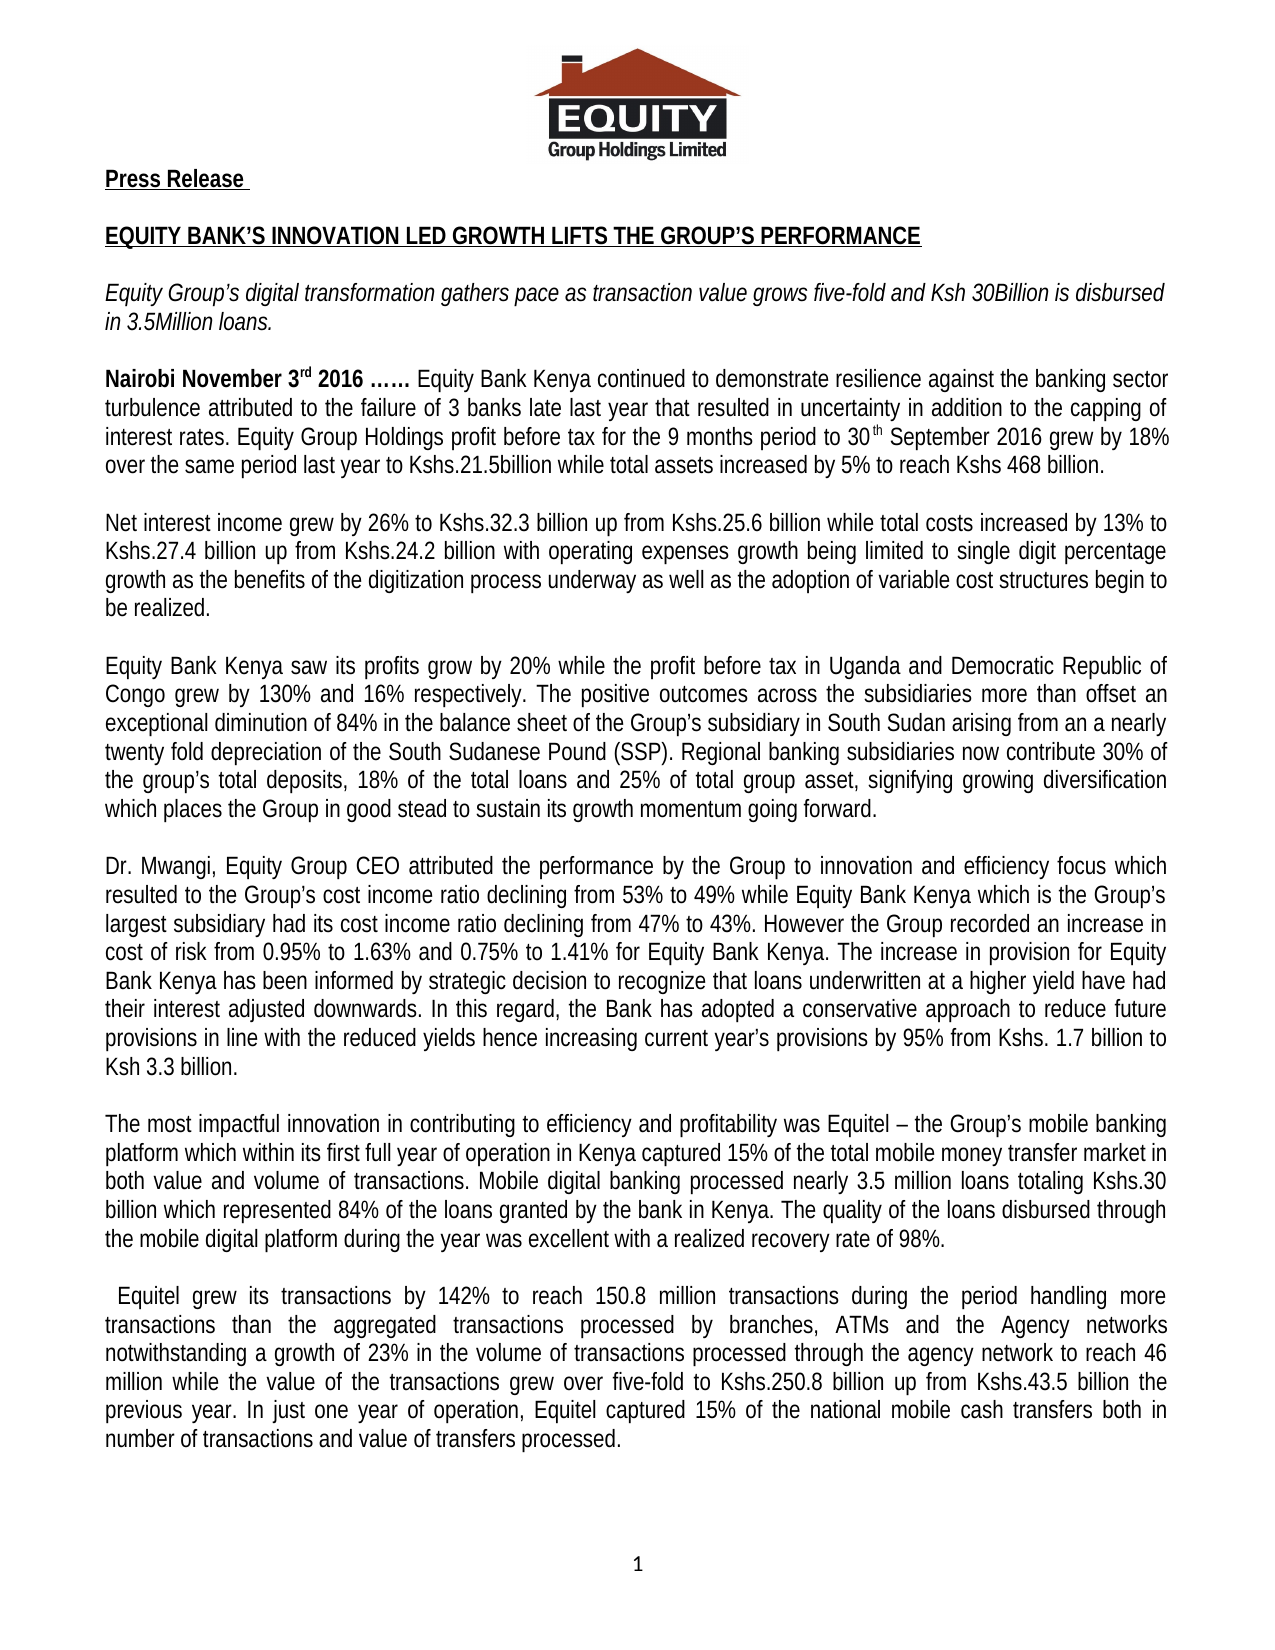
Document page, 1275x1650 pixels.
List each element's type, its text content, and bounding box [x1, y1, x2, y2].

text Net interest income grew by 26% to Kshs.32.3 billion up from Kshs.25.6 billion while total costs increased by 13% to Kshs.27.4 billion up from Kshs.24.2 billion with operating expenses growth being limited to single digit percentage growth as the benefits of the digitization process underway as well as the adoption of variable cost structures begin to be realized. [105, 507, 1170, 622]
text Press Release [105, 164, 1170, 192]
text EQUITY BANK’S INNOVATION LED GROWTH LIFTS THE GROUP’S PERFORMANCE [105, 221, 1170, 250]
text Equity Bank Kenya saw its profits grow by 20% while the profit before tax in Uganda and Democratic Republic of Congo grew by 130% and 16% respectively. The positive outcomes across the subsidiaries more than offset an exceptional diminution of 84% in the balance sheet of the Group’s subsidiary in South Sudan arising from an a nearly twenty fold depreciation of the South Sudanese Pound (SSP). Regional banking subsidiaries now contribute 30% of the group’s total deposits, 18% of the total loans and 25% of total group asset, signifying growing diversification which places the Group in good stead to sustain its growth momentum going forward. [105, 651, 1170, 823]
text Equity Group’s digital transformation gathers pace as transaction value grows five-fold and Ksh 30Billion is disbursed in 3.5Million loans. [105, 278, 1170, 336]
text The most impactful innovation in contributing to efficiency and profitability was Equitel – the Group’s mobile banking platform which within its first full year of operation in Kenya captured 15% of the total mobile money transfer market in both value and volume of transactions. Mobile digital banking processed nearly 3.5 million loans totaling Kshs.30 billion which represented 84% of the loans granted by the bank in Kenya. The quality of the loans disbursed through the mobile digital platform during the year was excellent with a realized recovery rate of 98%. [105, 1109, 1170, 1252]
text Nairobi November 3rd 2016 …… Equity Bank Kenya continued to demonstrate resilience against the banking sector turbulence attributed to the failure of 3 banks late last year that resulted in uncertainty in addition to the capping of interest rates. Equity Group Holdings profit before tax for the 9 months period to 30th September 2016 grew by 18% over the same period last year to Kshs.21.5billion while total assets increased by 5% to reach Kshs 468 billion. [105, 364, 1170, 479]
picture [526, 45, 749, 164]
text Dr. Mwangi, Equity Group CEO attributed the performance by the Group to innovation and efficiency focus which resulted to the Group’s cost income ratio declining from 53% to 49% while Equity Bank Kenya which is the Group’s largest subsidiary had its cost income ratio declining from 47% to 43%. However the Group recorded an increase in cost of risk from 0.95% to 1.63% and 0.75% to 1.41% for Equity Bank Kenya. The increase in provision for Equity Bank Kenya has been informed by strategic decision to recognize that loans underwritten at a higher yield have had their interest adjusted downwards. In this regard, the Bank has adopted a conservative approach to reduce future provisions in line with the reduced yields hence increasing current year’s provisions by 95% from Kshs. 1.7 billion to Ksh 3.3 billion. [105, 851, 1170, 1080]
text Equitel grew its transactions by 142% to reach 150.8 million transactions during the period handling more transactions than the aggregated transactions processed by branches, ATMs and the Agency networks notwithstanding a growth of 23% in the volume of transactions processed through the agency network to reach 46 million while the value of the transactions grew over five-fold to Kshs.250.8 billion up from Kshs.43.5 billion the previous year. In just one year of operation, Equitel captured 15% of the national mobile cash transfers both in number of transactions and value of transfers processed. [105, 1281, 1170, 1453]
